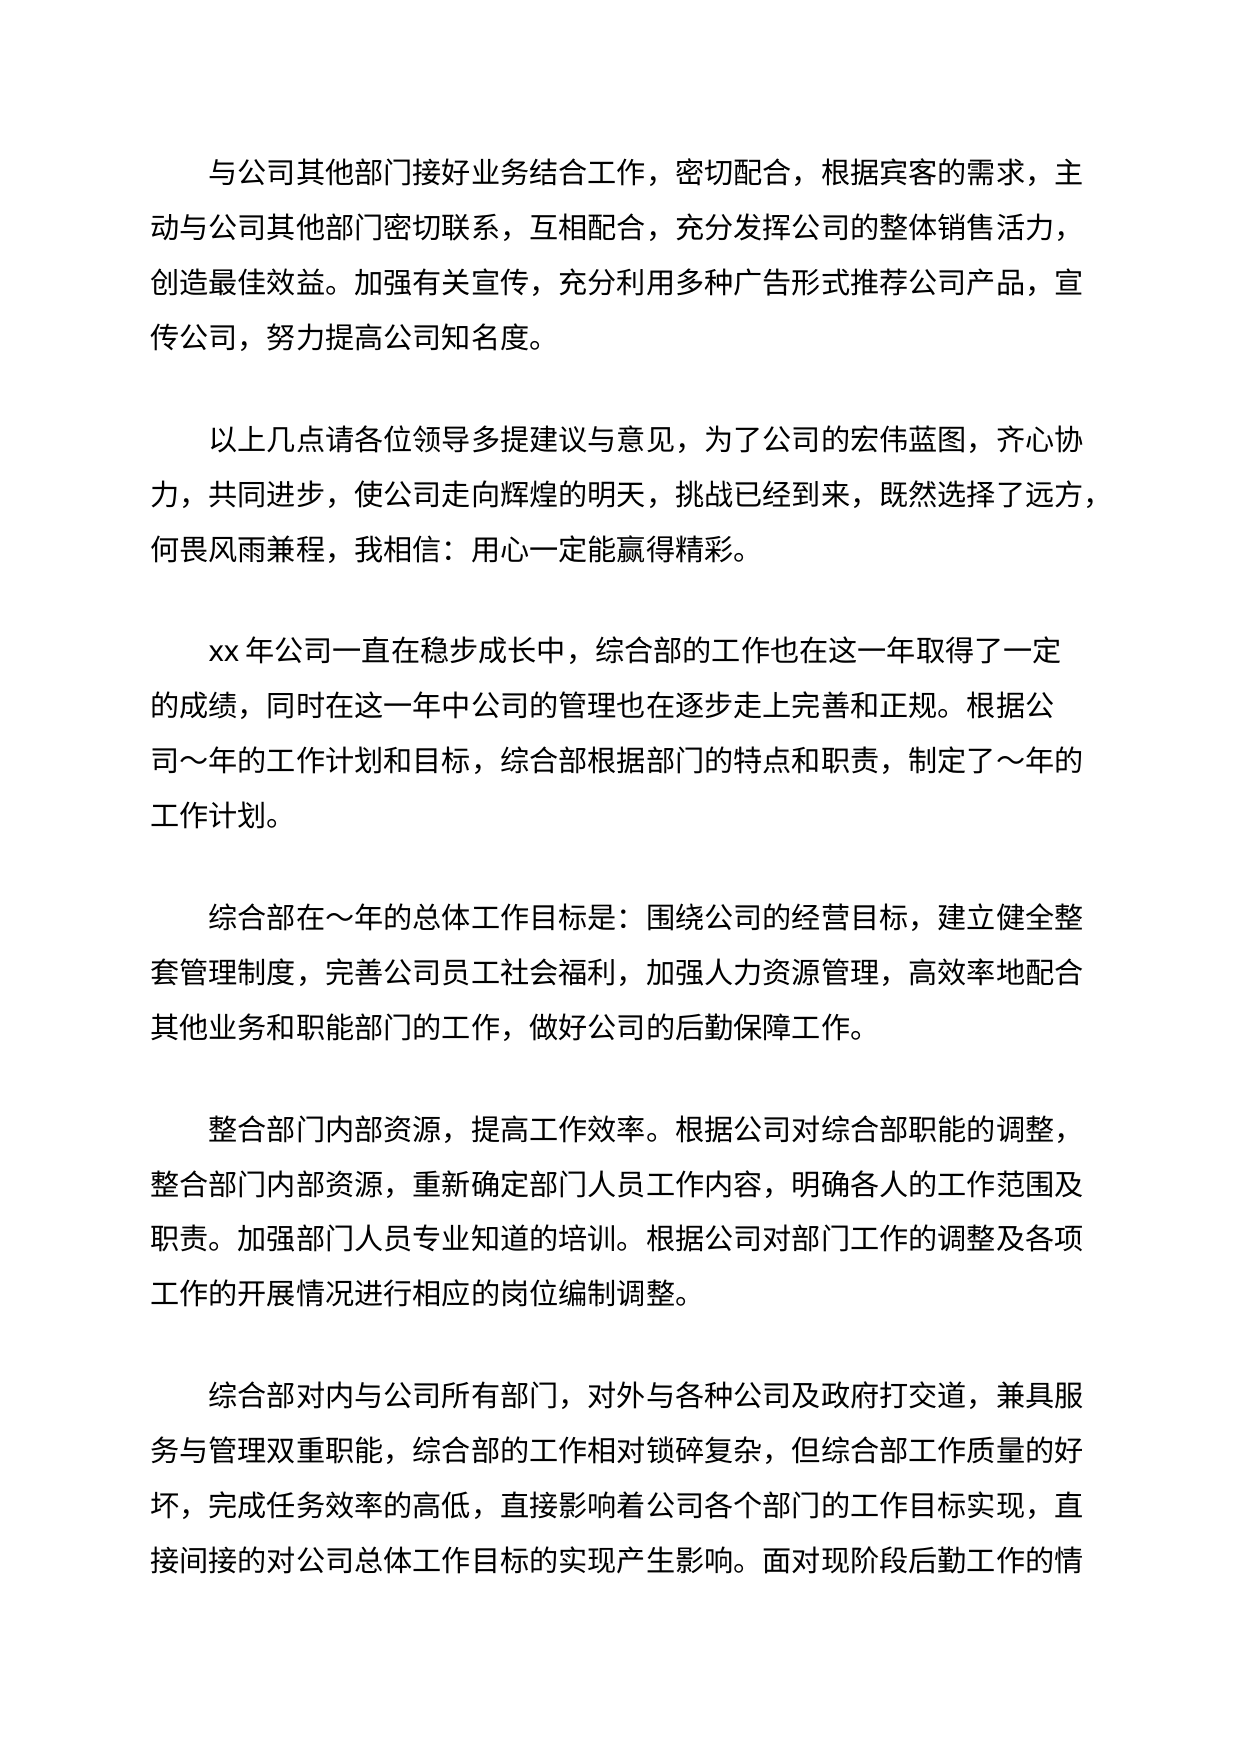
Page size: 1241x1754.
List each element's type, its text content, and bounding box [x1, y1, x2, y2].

text 以上几点请各位领导多提建议与意见，为了公司的宏伟蓝图，齐心协力，共同进步，使公司走向辉煌的明天，挑战已经到来，既然选择了远方，何畏风雨兼程，我相信：用心一定能赢得精彩。 [150, 416, 1090, 568]
text 整合部门内部资源，提高工作效率。根据公司对综合部职能的调整，整合部门内部资源，重新确定部门人员工作内容，明确各人的工作范围及职责。加强部门人员专业知道的培训。根据公司对部门工作的调整及各项工作的开展情况进行相应的岗位编制调整。 [150, 1106, 1090, 1313]
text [150, 1373, 1090, 1579]
text 综合部在～年的总体工作目标是：围绕公司的经营目标，建立健全整套管理制度，完善公司员工社会福利，加强人力资源管理，高效率地配合其他业务和职能部门的工作，做好公司的后勤保障工作。 [150, 894, 1090, 1047]
text 与公司其他部门接好业务结合工作，密切配合，根据宾客的需求，主动与公司其他部门密切联系，互相配合，充分发挥公司的整体销售活力，创造最佳效益。加强有关宣传，充分利用多种广告形式推荐公司产品，宣传公司，努力提高公司知名度。 [150, 150, 1090, 357]
text xx年公司一直在稳步成长中，综合部的工作也在这一年取得了一定的成绩，同时在这一年中公司的管理也在逐步走上完善和正规。根据公司～年的工作计划和目标，综合部根据部门的特点和职责，制定了～年的工作计划。 [150, 628, 1090, 835]
